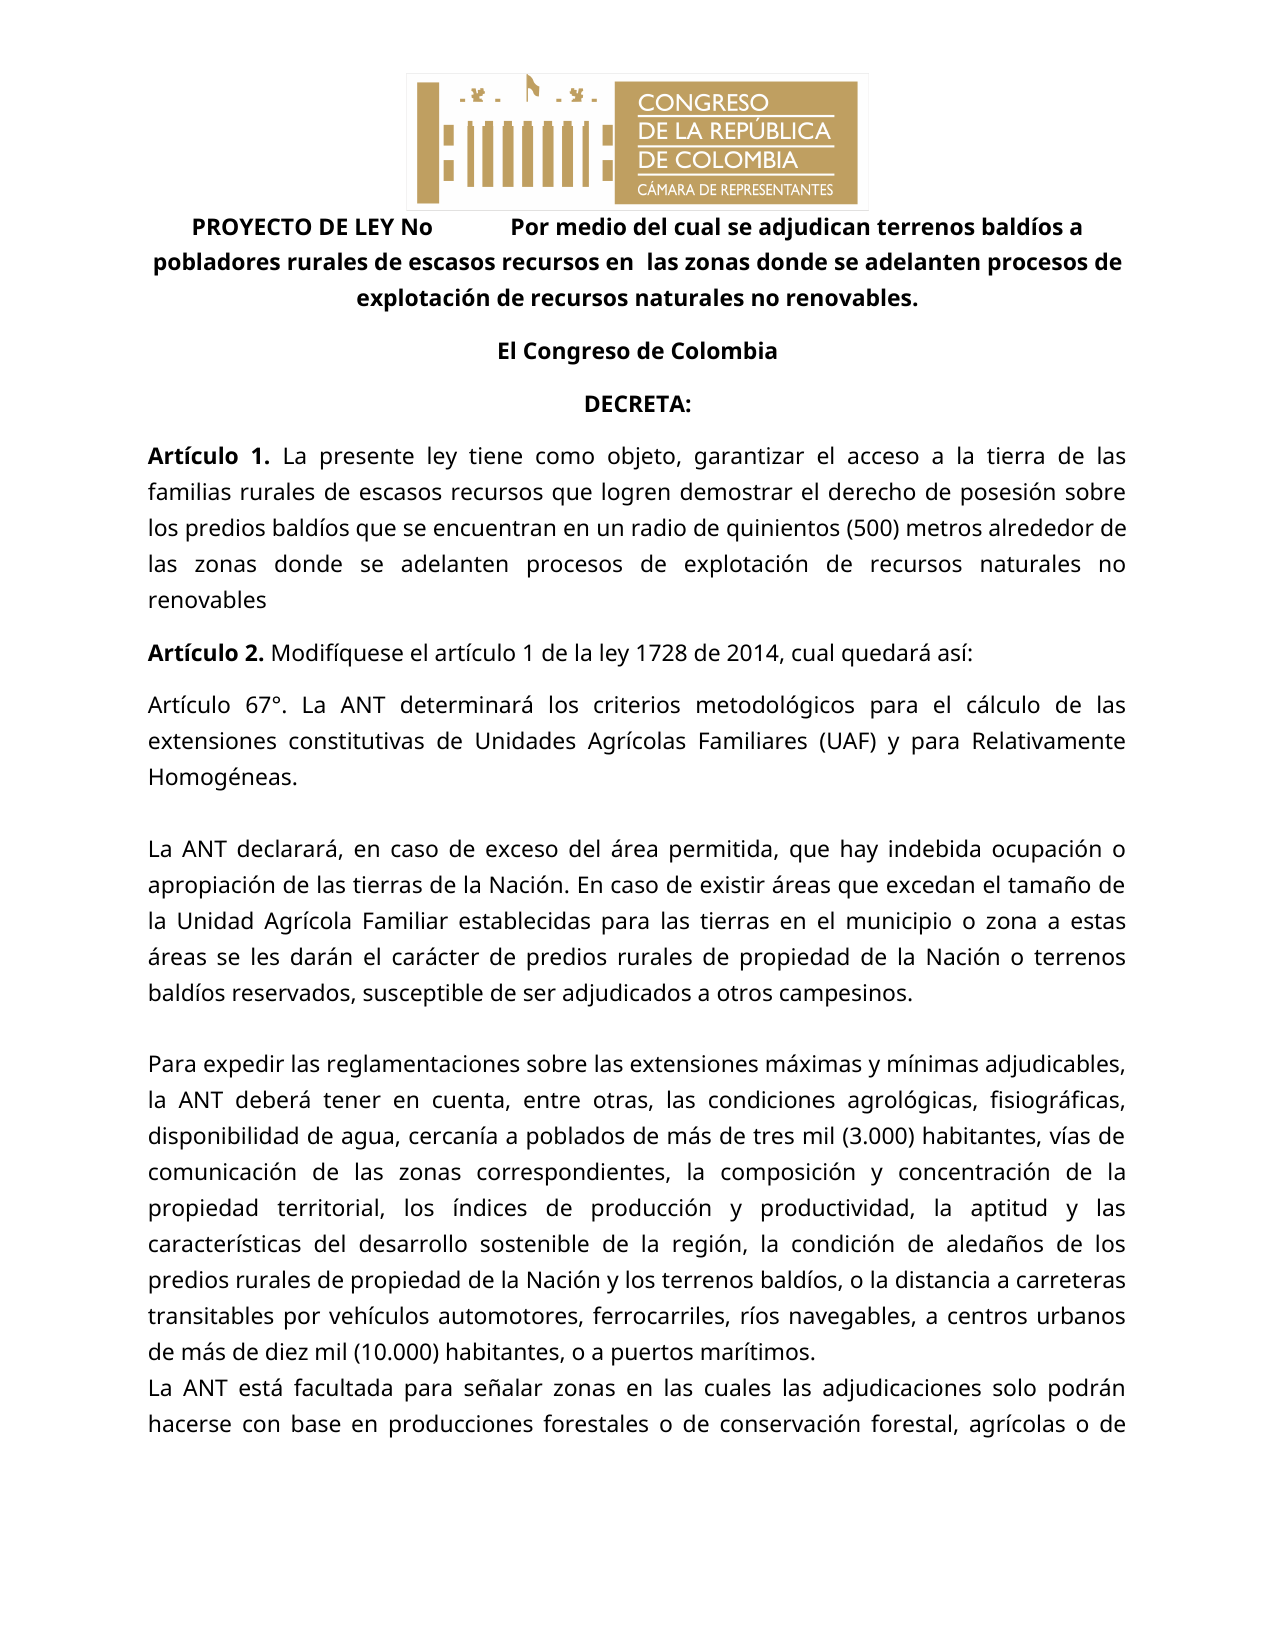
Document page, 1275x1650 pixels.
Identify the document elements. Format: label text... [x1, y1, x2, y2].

text Para expedir las reglamentaciones sobre las extensiones máximas y mínimas adjudicables, la ANT deberá tener en cuenta, entre otras, las condiciones agrológicas, fisiográficas, disponibilidad de agua, cercanía a poblados de más de tres mil (3.000) habitantes, vías de comunicación de las zonas correspondientes, la composición y concentración de la propiedad territorial, los índices de producción y productividad, la aptitud y las características del desarrollo sostenible de la región, la condición de aledaños de los predios rurales de propiedad de la Nación y los terrenos baldíos, o la distancia a carreteras transitables por vehículos automotores, ferrocarriles, ríos navegables, a centros urbanos de más de diez mil (10.000) habitantes, o a puertos marítimos. [148, 1048, 1127, 1367]
text El Congreso de Colombia [148, 335, 1127, 366]
text PROYECTO DE LEY No Por medio del cual se adjudican terrenos baldíos a pobladores rurales de escasos recursos en las zonas donde se adelanten procesos de explotación de recursos naturales no renovables. [148, 210, 1127, 313]
text Artículo 1. La presente ley tiene como objeto, garantizar el acceso a la tierra de las familias rurales de escasos recursos que logren demostrar el derecho de posesión sobre los predios baldíos que se encuentran en un radio de quinientos (500) metros alrededor de las zonas donde se adelanten procesos de explotación de recursos naturales no renovables [148, 440, 1127, 615]
text Artículo 2. Modifíquese el artículo 1 de la ley 1728 de 2014, cual quedará así: [148, 636, 1127, 668]
text DECRETA: [148, 387, 1127, 419]
text Artículo 67°. La ANT determinará los criterios metodológicos para el cálculo de las extensiones constitutivas de Unidades Agrícolas Familiares (UAF) y para Relativamente Homogéneas. [148, 689, 1127, 792]
text La ANT declarará, en caso de exceso del área permitida, que hay indebida ocupación o apropiación de las tierras de la Nación. En caso de existir áreas que excedan el tamaño de la Unidad Agrícola Familiar establecidas para las tierras en el municipio o zona a estas áreas se les darán el carácter de predios rurales de propiedad de la Nación o terrenos baldíos reservados, susceptible de ser adjudicados a otros campesinos. [148, 833, 1127, 1008]
picture [406, 73, 869, 211]
